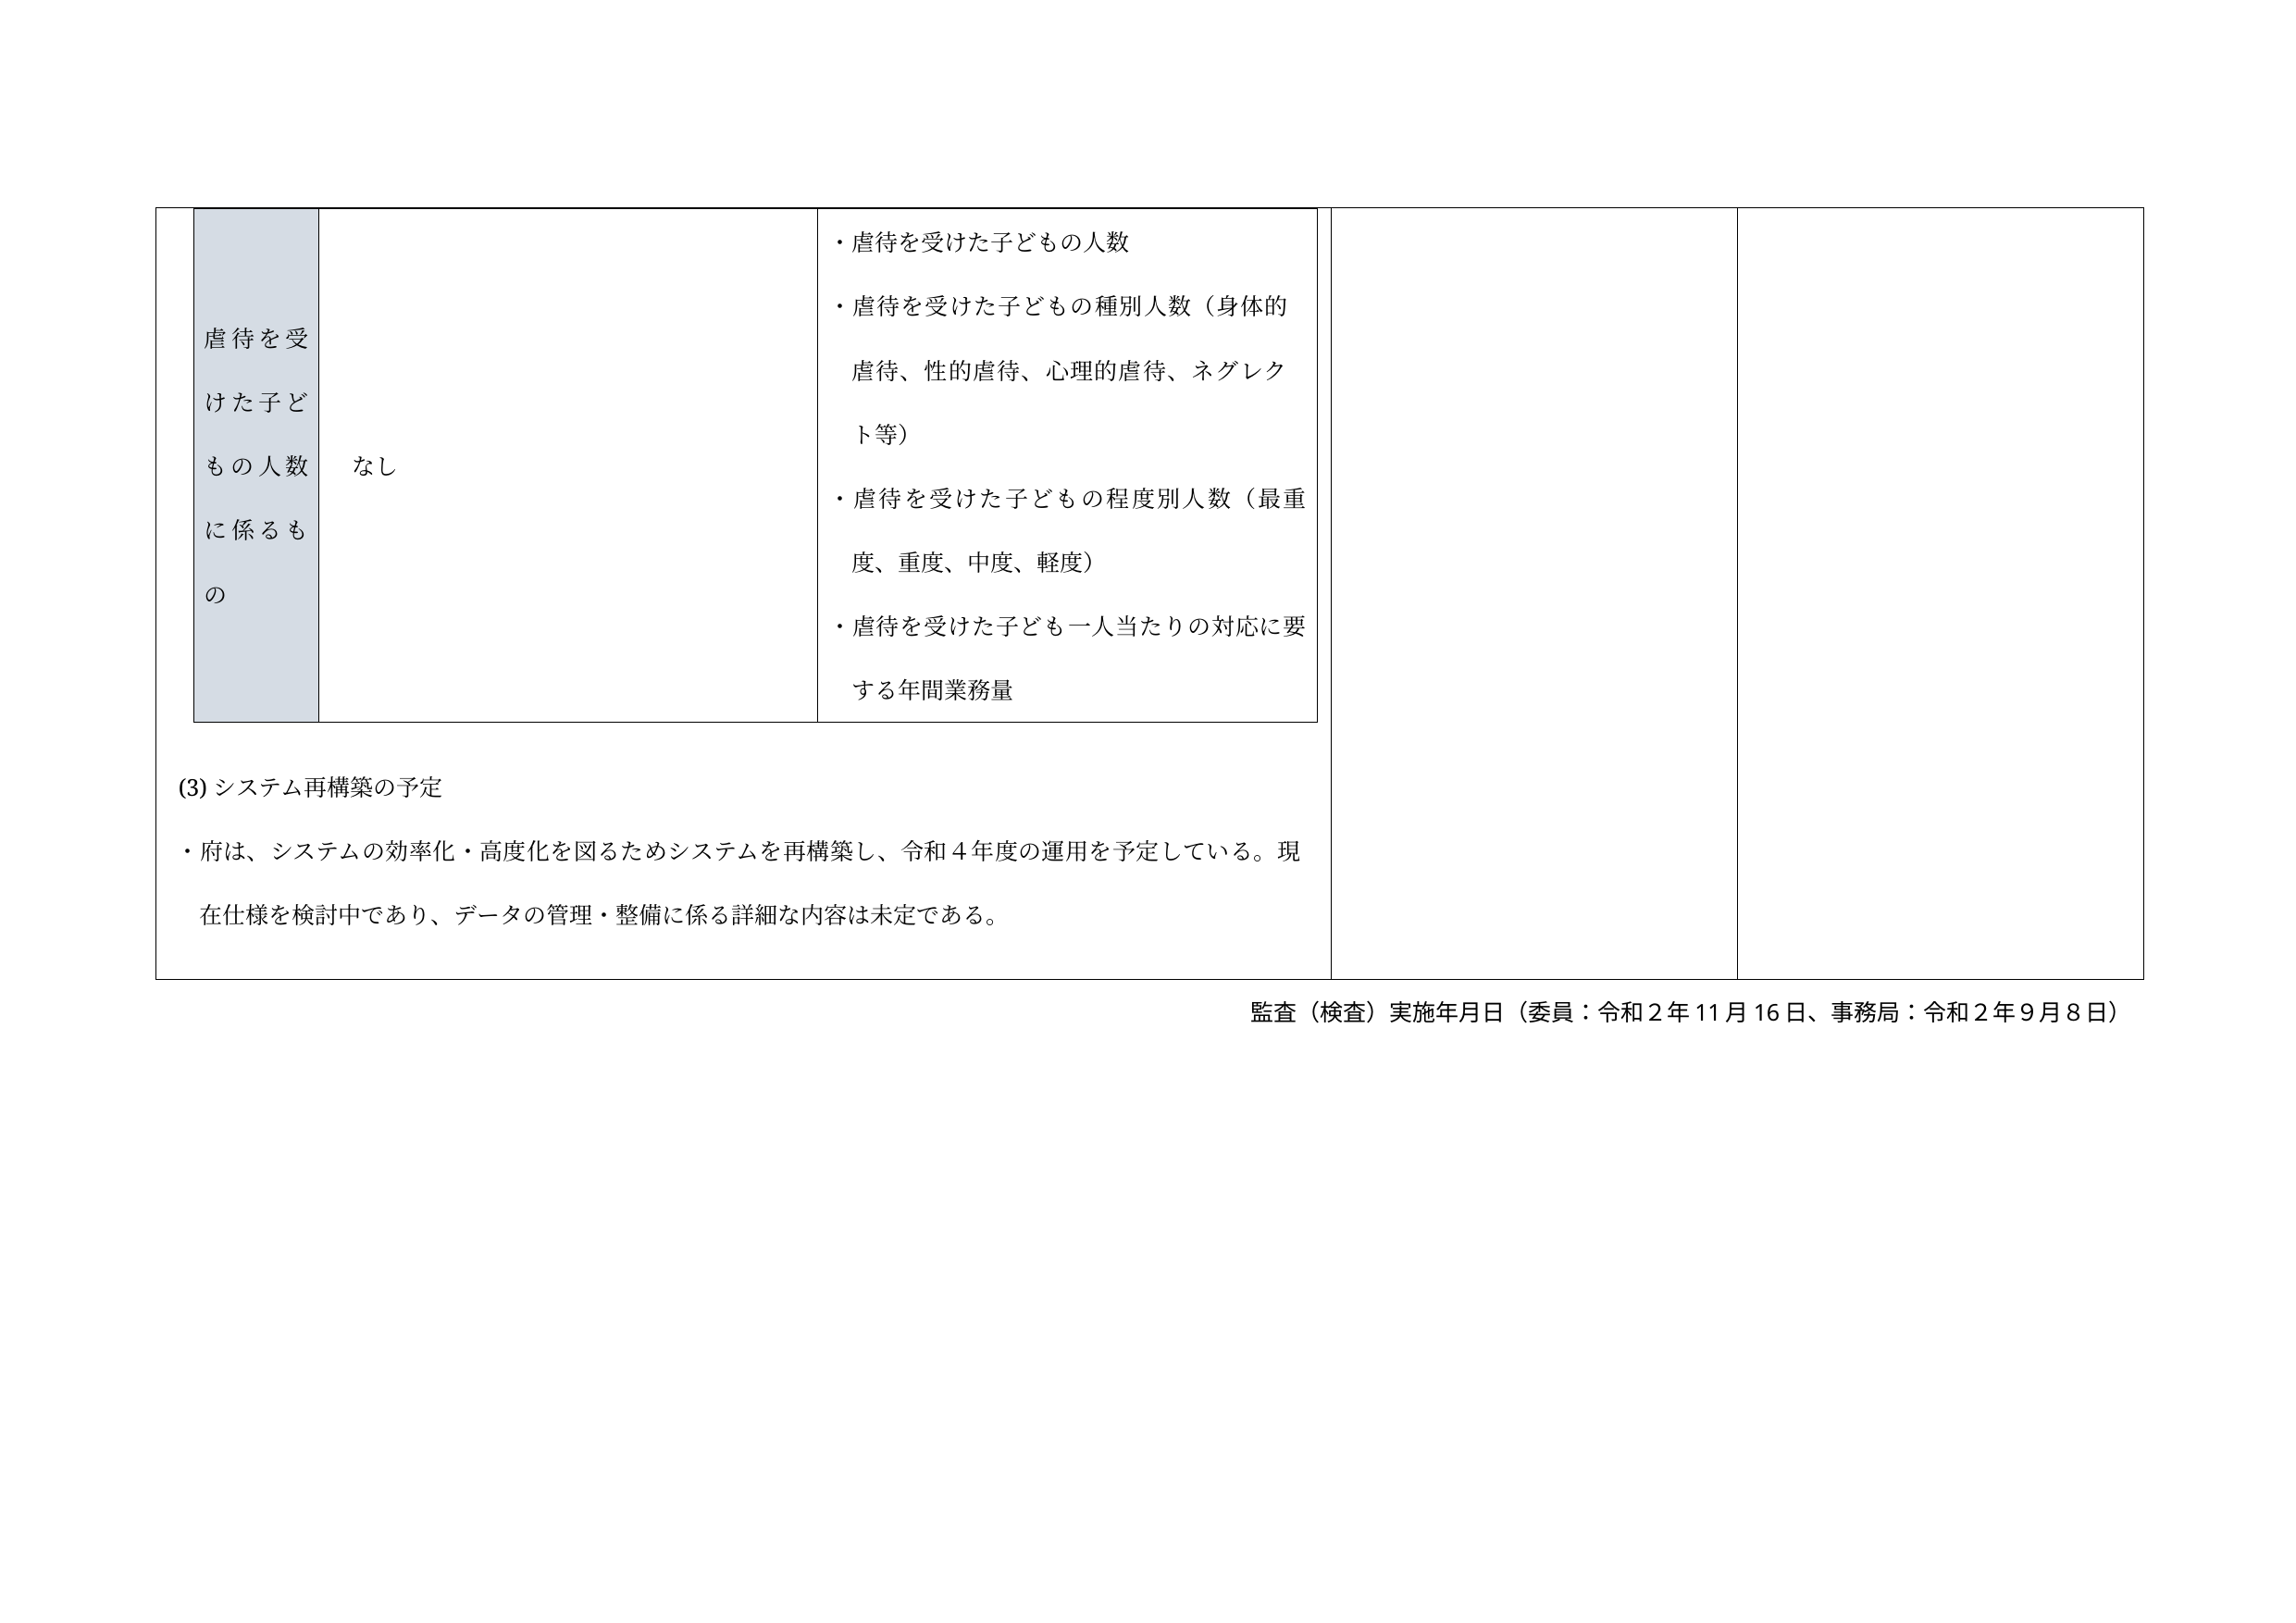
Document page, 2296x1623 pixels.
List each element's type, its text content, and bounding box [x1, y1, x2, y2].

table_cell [1738, 208, 2143, 978]
text 監査（検査）実施年月日（委員：令和２年11月16日、事務局：令和２年９月８日） [156, 980, 2131, 1044]
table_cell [156, 208, 1331, 978]
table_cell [1332, 208, 1737, 978]
